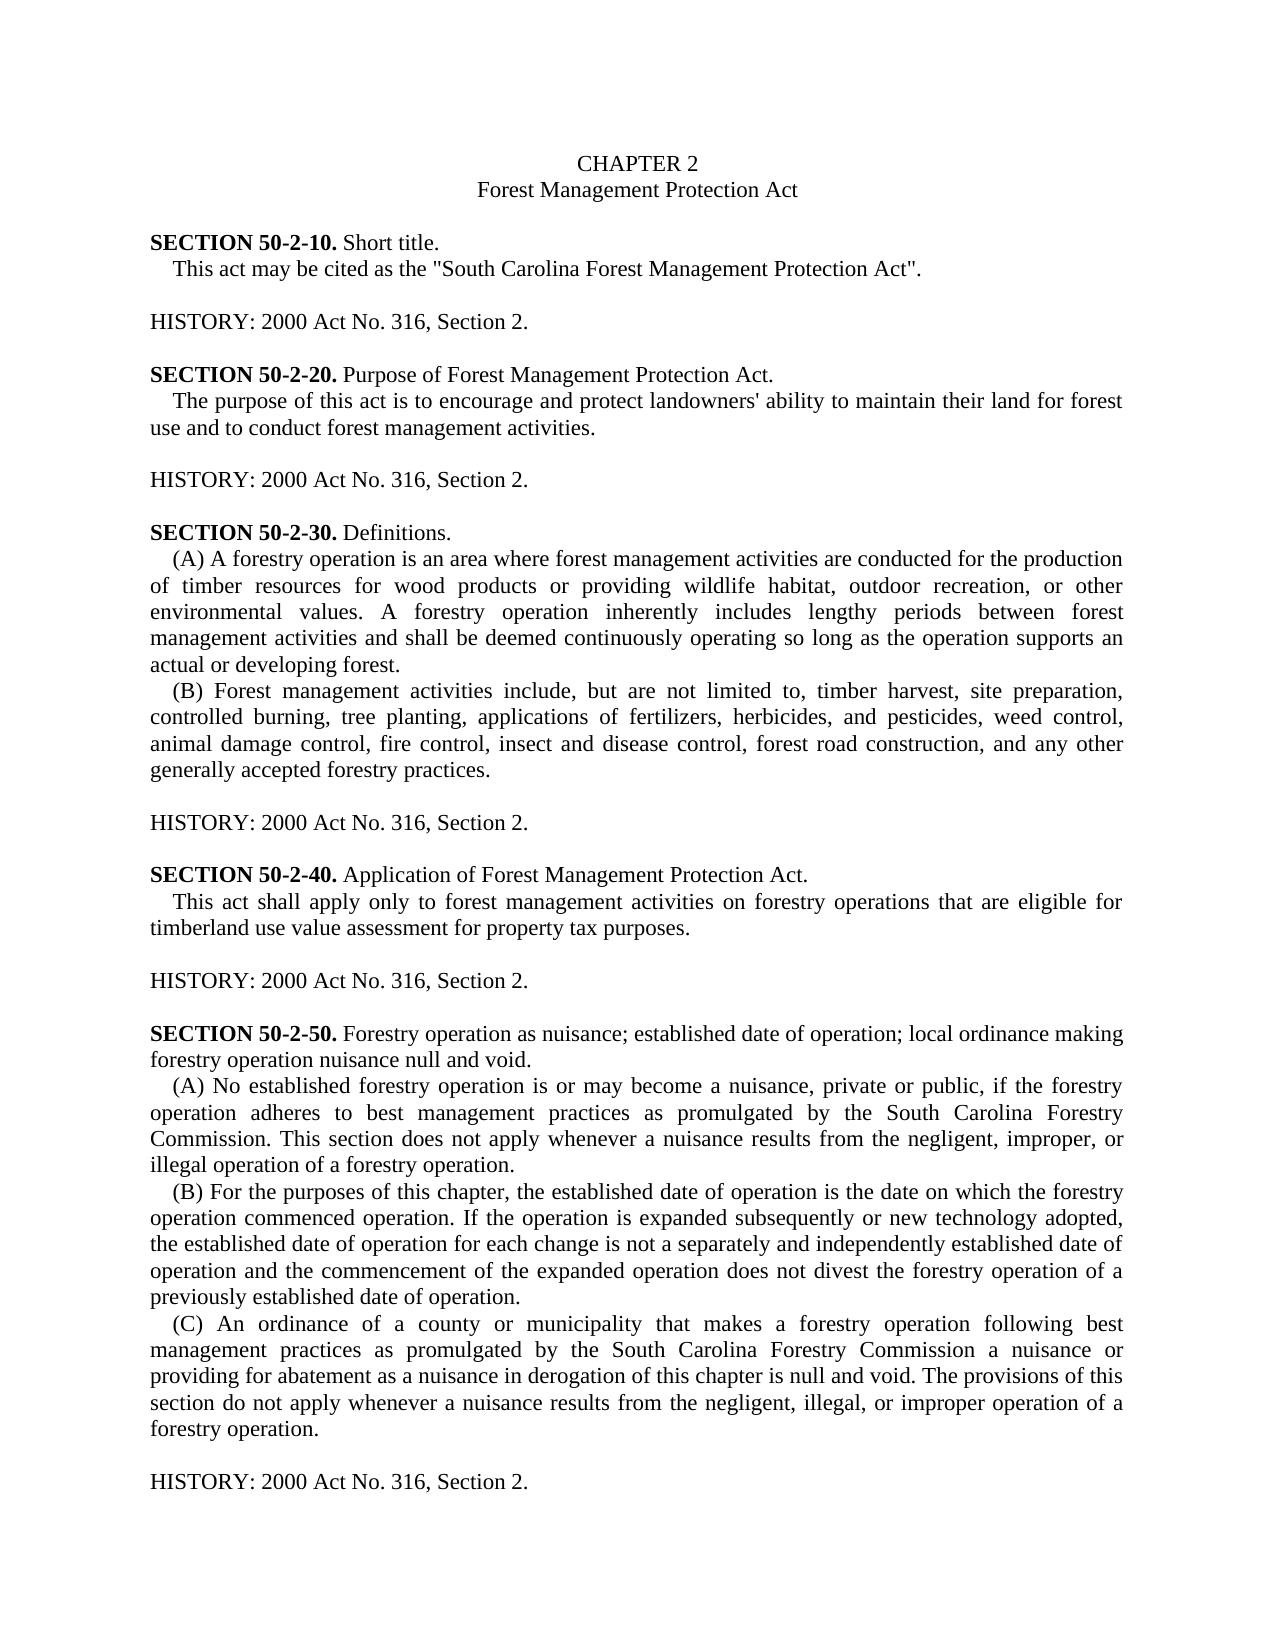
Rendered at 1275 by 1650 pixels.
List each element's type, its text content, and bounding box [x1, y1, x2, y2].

text SECTION 50-2-50. Forestry operation as nuisance; established date of operation; local ordinance making forestry operation nuisance null and void. [150, 1020, 1125, 1072]
text HISTORY: 2000 Act No. 316, Section 2. [150, 308, 1125, 334]
text HISTORY: 2000 Act No. 316, Section 2. [150, 466, 1125, 493]
text CHAPTER 2 [150, 150, 1125, 176]
text (A) No established forestry operation is or may become a nuisance, private or public, if the forestry operation adheres to best management practices as promulgated by the South Carolina Forestry Commission. This section does not apply whenever a nuisance results from the negligent, improper, or illegal operation of a forestry operation. [150, 1072, 1125, 1178]
text This act shall apply only to forest management activities on forestry operations that are eligible for timberland use value assessment for property tax purposes. [150, 888, 1125, 941]
text (B) Forest management activities include, but are not limited to, timber harvest, site preparation, controlled burning, tree planting, applications of fertilizers, herbicides, and pesticides, weed control, animal damage control, fire control, insect and disease control, forest road construction, and any other generally accepted forestry practices. [150, 677, 1125, 782]
text The purpose of this act is to encourage and protect landowners' ability to maintain their land for forest use and to conduct forest management activities. [150, 387, 1125, 440]
text SECTION 50-2-10. Short title. [150, 229, 1125, 255]
text HISTORY: 2000 Act No. 316, Section 2. [150, 967, 1125, 993]
text (C) An ordinance of a county or municipality that makes a forestry operation following best management practices as promulgated by the South Carolina Forestry Commission a nuisance or providing for abatement as a nuisance in derogation of this chapter is null and void. The provisions of this section do not apply whenever a nuisance results from the negligent, illegal, or improper operation of a forestry operation. [150, 1309, 1125, 1441]
text HISTORY: 2000 Act No. 316, Section 2. [150, 1468, 1125, 1494]
text Forest Management Protection Act [150, 176, 1125, 203]
text HISTORY: 2000 Act No. 316, Section 2. [150, 809, 1125, 835]
text SECTION 50-2-30. Definitions. [150, 519, 1125, 545]
text (B) For the purposes of this chapter, the established date of operation is the date on which the forestry operation commenced operation. If the operation is expanded subsequently or new technology adopted, the established date of operation for each change is not a separately and independently established date of operation and the commencement of the expanded operation does not divest the forestry operation of a previously established date of operation. [150, 1178, 1125, 1309]
text SECTION 50-2-20. Purpose of Forest Management Protection Act. [150, 361, 1125, 387]
text (A) A forestry operation is an area where forest management activities are conducted for the production of timber resources for wood products or providing wildlife habitat, outdoor recreation, or other environmental values. A forestry operation inherently includes lengthy periods between forest management activities and shall be deemed continuously operating so long as the operation supports an actual or developing forest. [150, 545, 1125, 677]
text SECTION 50-2-40. Application of Forest Management Protection Act. [150, 862, 1125, 888]
text This act may be cited as the "South Carolina Forest Management Protection Act". [150, 255, 1125, 282]
